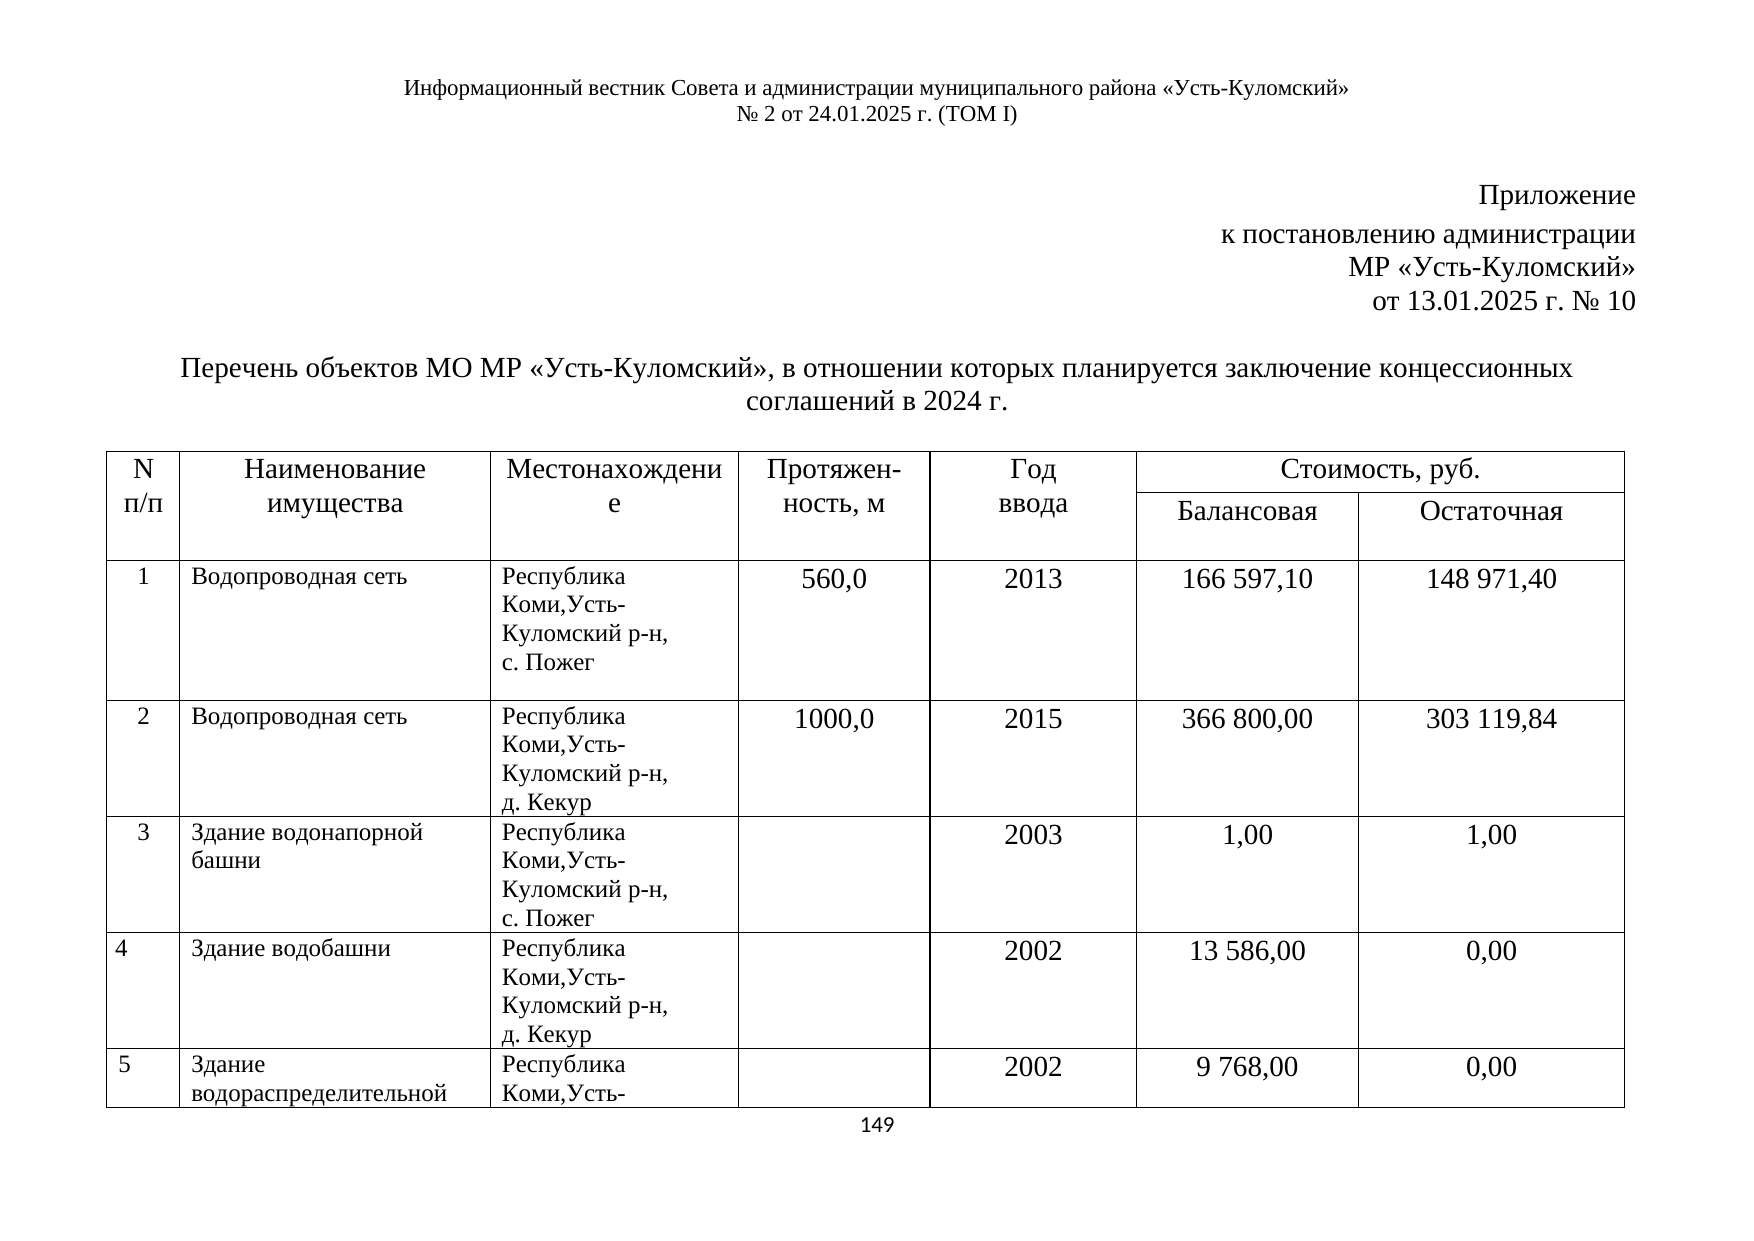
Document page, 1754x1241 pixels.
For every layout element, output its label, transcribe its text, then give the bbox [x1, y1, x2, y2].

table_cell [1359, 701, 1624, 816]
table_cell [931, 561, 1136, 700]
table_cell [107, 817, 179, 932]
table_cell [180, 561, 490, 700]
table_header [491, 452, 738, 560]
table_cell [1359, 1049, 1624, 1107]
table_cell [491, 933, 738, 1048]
text Перечень объектов МО МР «Усть-Куломский», в отношении которых планируется заключение концессионных соглашений в 2024 г. [118, 350, 1636, 417]
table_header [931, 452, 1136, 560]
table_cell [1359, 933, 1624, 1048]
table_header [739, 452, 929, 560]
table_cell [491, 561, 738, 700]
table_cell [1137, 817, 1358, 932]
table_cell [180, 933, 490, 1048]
text МР «Усть-Куломский» [118, 249, 1636, 283]
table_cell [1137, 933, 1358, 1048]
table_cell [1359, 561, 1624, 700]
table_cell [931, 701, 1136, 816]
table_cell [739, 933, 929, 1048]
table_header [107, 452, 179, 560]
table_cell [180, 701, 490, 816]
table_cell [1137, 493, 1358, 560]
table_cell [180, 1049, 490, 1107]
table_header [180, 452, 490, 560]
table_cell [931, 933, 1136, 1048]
text Приложение [118, 177, 1636, 211]
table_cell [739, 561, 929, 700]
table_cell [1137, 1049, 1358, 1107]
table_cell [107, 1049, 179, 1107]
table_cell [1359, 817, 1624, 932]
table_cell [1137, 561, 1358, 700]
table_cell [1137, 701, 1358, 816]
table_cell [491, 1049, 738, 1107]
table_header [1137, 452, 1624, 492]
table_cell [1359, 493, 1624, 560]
text от 13.01.2025 г. № 10 [118, 283, 1636, 316]
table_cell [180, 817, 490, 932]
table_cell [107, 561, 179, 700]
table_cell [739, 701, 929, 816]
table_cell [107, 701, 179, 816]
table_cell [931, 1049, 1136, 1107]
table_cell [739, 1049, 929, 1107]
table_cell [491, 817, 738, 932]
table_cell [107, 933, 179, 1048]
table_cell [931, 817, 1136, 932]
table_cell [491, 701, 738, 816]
text к постановлению администрации [118, 216, 1636, 249]
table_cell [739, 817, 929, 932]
